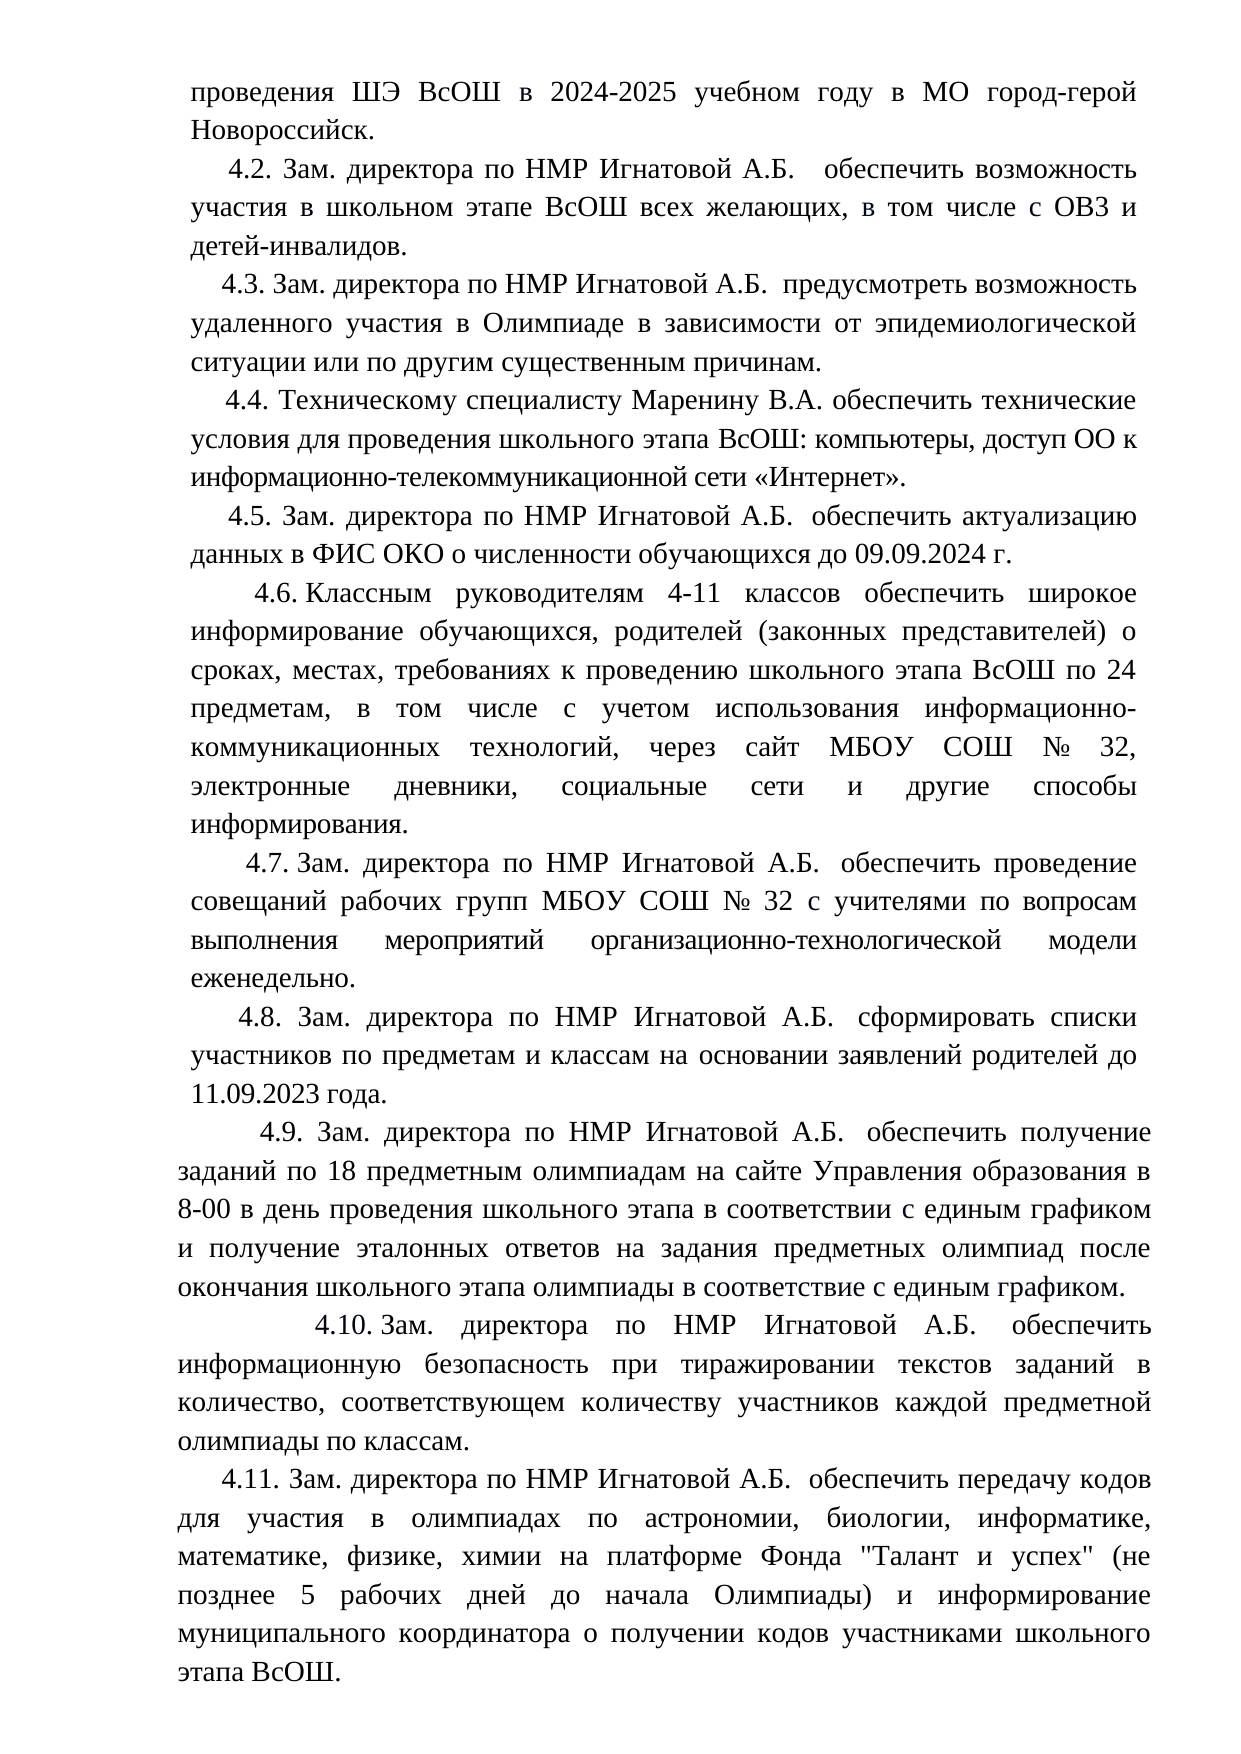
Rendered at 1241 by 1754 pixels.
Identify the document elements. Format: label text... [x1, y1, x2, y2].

list 4.4. Техническому специалисту Маренину В.А. обеспечить технические условия для проведения школьного этапа ВсОШ: компьютеры, доступ ОО к информационно-телекоммуникационной сети «Интернет». [190, 382, 1137, 493]
list 4.6. Классным руководителям 4-11 классов обеспечить широкое информирование обучающихся, родителей (законных представителей) о сроках, местах, требованиях к проведению школьного этапа ВсОШ по 24 предметам, в том числе с учетом использования информационно-коммуникационных технологий, через сайт МБОУ СОШ № 32, электронные дневники, социальные сети и другие способы информирования. [190, 575, 1137, 840]
list 4.3. Зам. директора по НМР Игнатовой А.Б. предусмотреть возможность удаленного участия в Олимпиаде в зависимости от эпидемиологической ситуации или по другим существенным причинам. [190, 267, 1137, 377]
text 4.10. Зам. директора по НМР Игнатовой А.Б. обеспечить информационную безопасность при тиражировании текстов заданий в количество, соответствующем количеству участников каждой предметной олимпиады по классам. [177, 1307, 1152, 1456]
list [190, 74, 1137, 146]
list 4.5. Зам. директора по НМР Игнатовой А.Б. обеспечить актуализацию данных в ФИС ОКО о численности обучающихся до 09.09.2024 г. [190, 498, 1137, 570]
list 4.8. Зам. директора по НМР Игнатовой А.Б. сформировать списки участников по предметам и классам на основании заявлений родителей до 11.09.2023 года. [190, 999, 1137, 1109]
text 4.9. Зам. директора по НМР Игнатовой А.Б. обеспечить получение заданий по 18 предметным олимпиадам на сайте Управления образования в 8-00 в день проведения школьного этапа в соответствии с единым графиком и получение эталонных ответов на задания предметных олимпиад после окончания школьного этапа олимпиады в соответствие с единым графиком. [177, 1114, 1152, 1302]
list 4.7. Зам. директора по НМР Игнатовой А.Б. обеспечить проведение совещаний рабочих групп МБОУ СОШ № 32 с учителями по вопросам выполнения мероприятий организационно-технологической модели еженедельно. [190, 845, 1137, 994]
text 4.11. Зам. директора по НМР Игнатовой А.Б. обеспечить передачу кодов для участия в олимпиадах по астрономии, биологии, информатике, математике, физике, химии на платформе Фонда "Талант и успех" (не позднее 5 рабочих дней до начала Олимпиады) и информирование муниципального координатора о получении кодов участниками школьного этапа ВсОШ. [177, 1461, 1152, 1688]
list 4.2. Зам. директора по НМР Игнатовой А.Б. обеспечить возможность участия в школьном этапе ВсОШ всех желающих, в том числе с OB3 и детей-инвалидов. [190, 151, 1137, 262]
